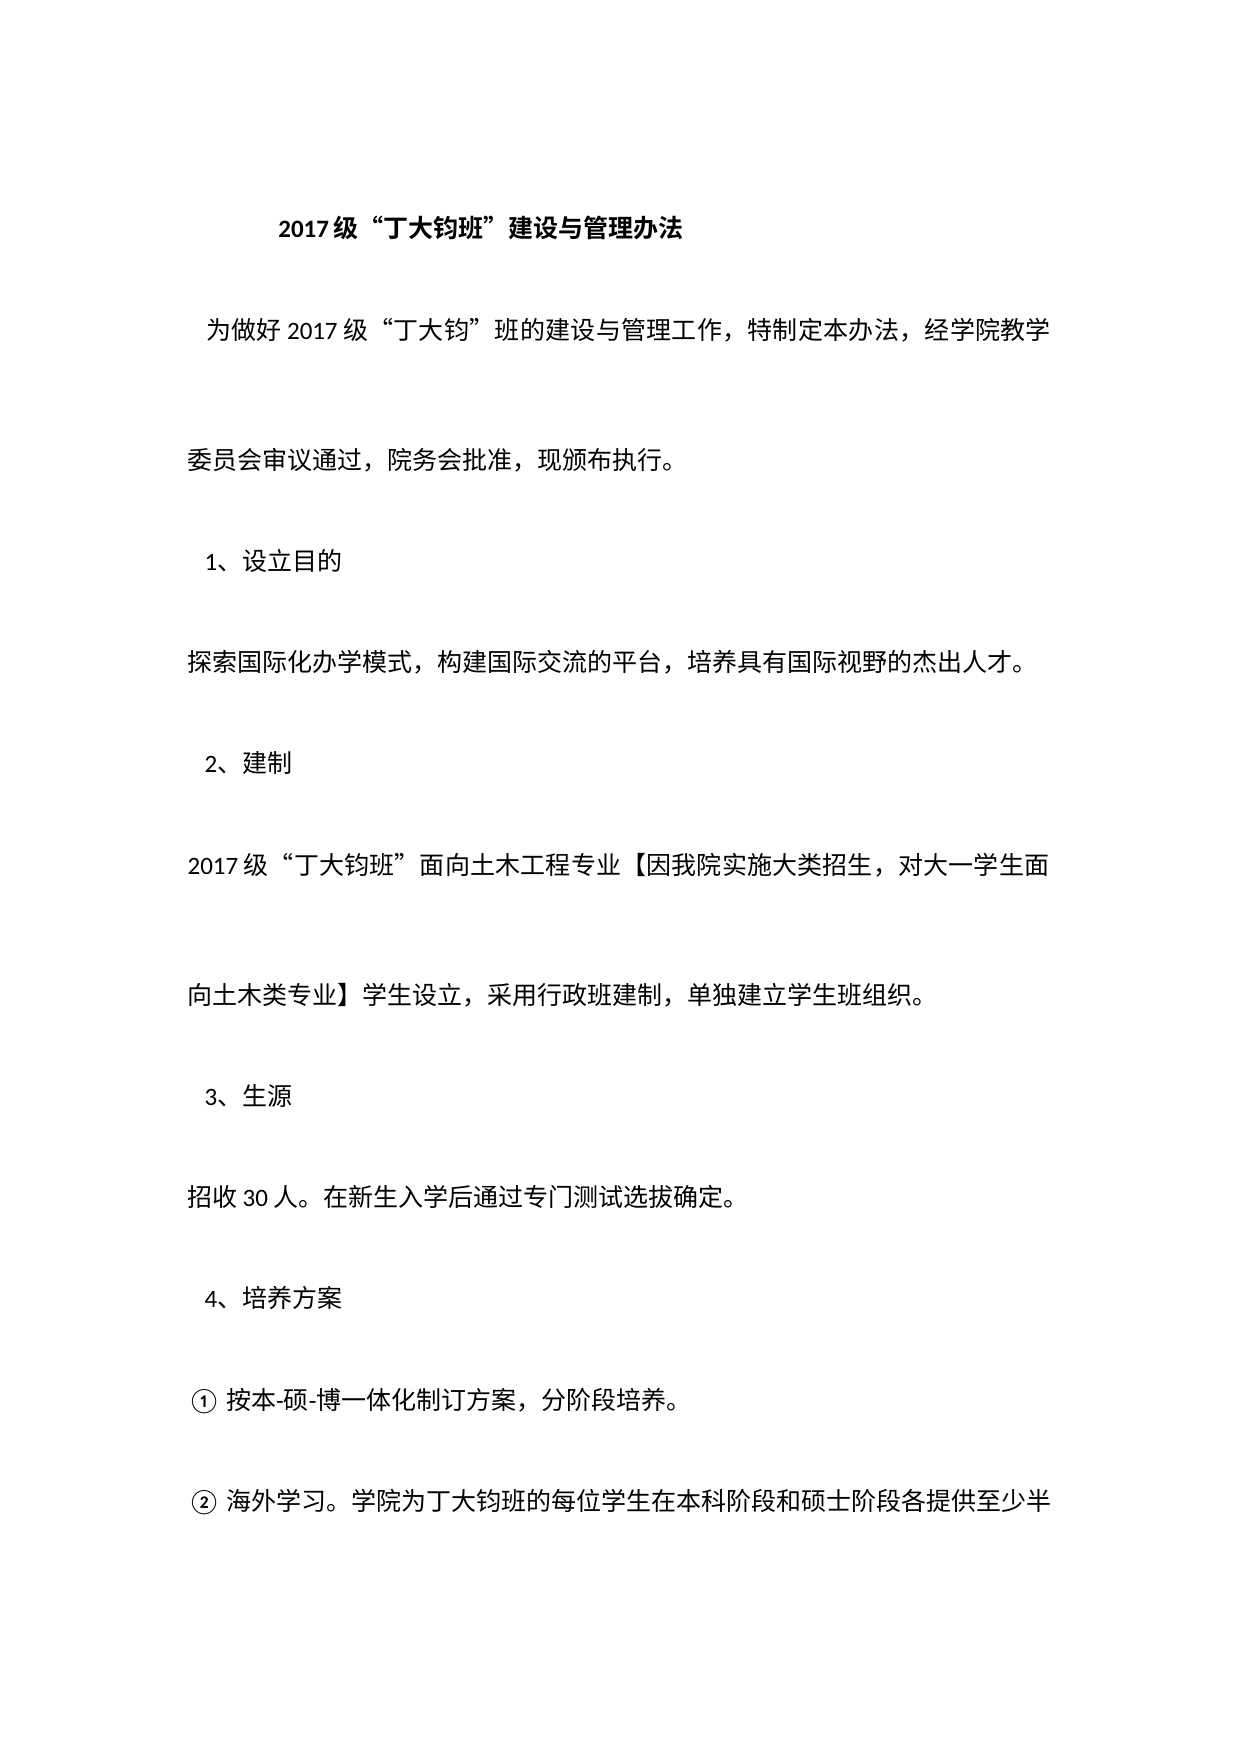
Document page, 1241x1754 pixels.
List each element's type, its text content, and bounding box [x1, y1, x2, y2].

text 招收30人。在新生入学后通过专门测试选拔确定。 [187, 1163, 1053, 1228]
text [187, 1467, 1053, 1532]
text 3、生源 [187, 1062, 1053, 1127]
text 为做好2017级“丁大钧”班的建设与管理工作，特制定本办法，经学院教学委员会审议通过，院务会批准，现颁布执行。 [187, 296, 1053, 491]
text 探索国际化办学模式，构建国际交流的平台，培养具有国际视野的杰出人才。 [187, 628, 1053, 693]
text 4、培养方案 [187, 1264, 1053, 1329]
text 1、设立目的 [187, 527, 1053, 592]
text 2、建制 [187, 729, 1053, 794]
text 2017级“丁大钧班”建设与管理办法 [187, 194, 1053, 259]
text ①按本-硕-博一体化制订方案，分阶段培养。 [187, 1366, 1053, 1431]
text 2017级“丁大钧班”面向土木工程专业【因我院实施大类招生，对大一学生面向土木类专业】学生设立，采用行政班建制，单独建立学生班组织。 [187, 831, 1053, 1026]
